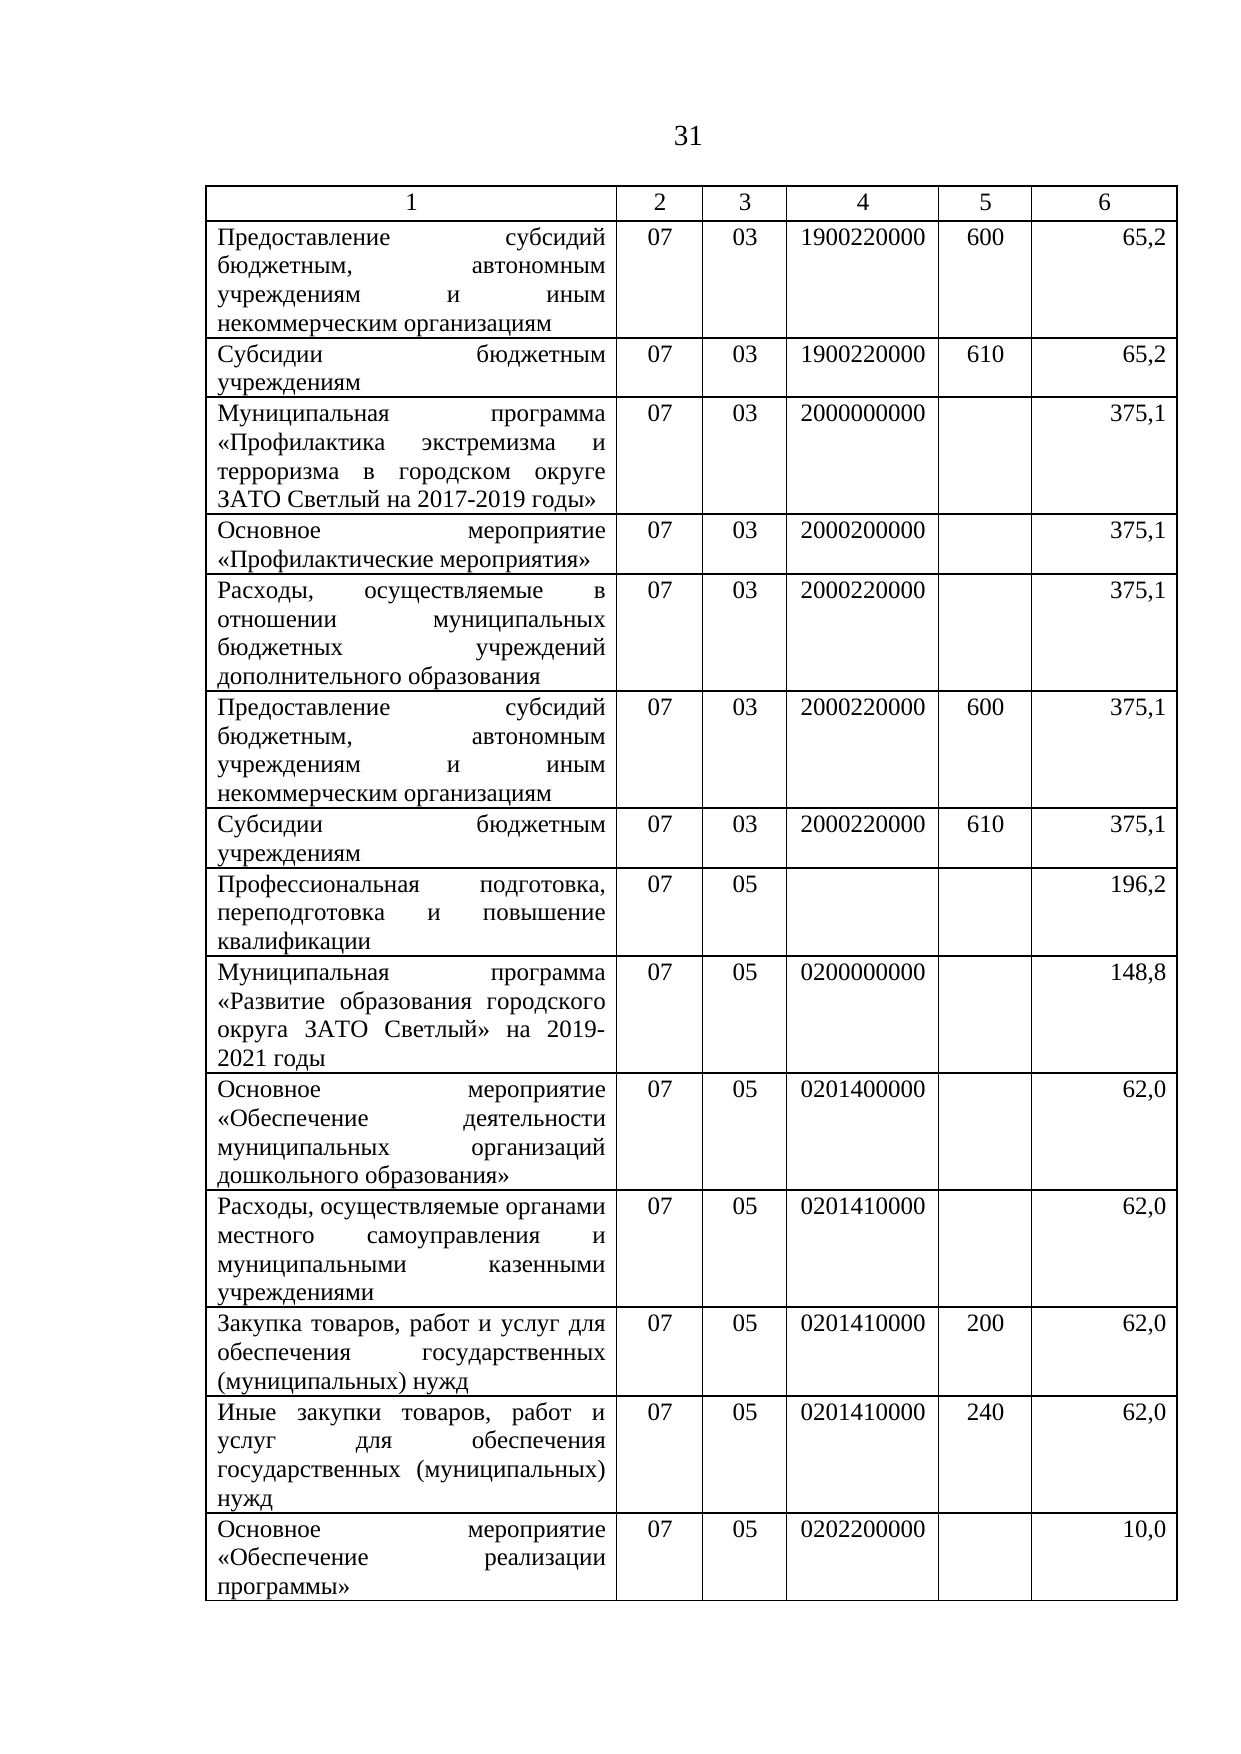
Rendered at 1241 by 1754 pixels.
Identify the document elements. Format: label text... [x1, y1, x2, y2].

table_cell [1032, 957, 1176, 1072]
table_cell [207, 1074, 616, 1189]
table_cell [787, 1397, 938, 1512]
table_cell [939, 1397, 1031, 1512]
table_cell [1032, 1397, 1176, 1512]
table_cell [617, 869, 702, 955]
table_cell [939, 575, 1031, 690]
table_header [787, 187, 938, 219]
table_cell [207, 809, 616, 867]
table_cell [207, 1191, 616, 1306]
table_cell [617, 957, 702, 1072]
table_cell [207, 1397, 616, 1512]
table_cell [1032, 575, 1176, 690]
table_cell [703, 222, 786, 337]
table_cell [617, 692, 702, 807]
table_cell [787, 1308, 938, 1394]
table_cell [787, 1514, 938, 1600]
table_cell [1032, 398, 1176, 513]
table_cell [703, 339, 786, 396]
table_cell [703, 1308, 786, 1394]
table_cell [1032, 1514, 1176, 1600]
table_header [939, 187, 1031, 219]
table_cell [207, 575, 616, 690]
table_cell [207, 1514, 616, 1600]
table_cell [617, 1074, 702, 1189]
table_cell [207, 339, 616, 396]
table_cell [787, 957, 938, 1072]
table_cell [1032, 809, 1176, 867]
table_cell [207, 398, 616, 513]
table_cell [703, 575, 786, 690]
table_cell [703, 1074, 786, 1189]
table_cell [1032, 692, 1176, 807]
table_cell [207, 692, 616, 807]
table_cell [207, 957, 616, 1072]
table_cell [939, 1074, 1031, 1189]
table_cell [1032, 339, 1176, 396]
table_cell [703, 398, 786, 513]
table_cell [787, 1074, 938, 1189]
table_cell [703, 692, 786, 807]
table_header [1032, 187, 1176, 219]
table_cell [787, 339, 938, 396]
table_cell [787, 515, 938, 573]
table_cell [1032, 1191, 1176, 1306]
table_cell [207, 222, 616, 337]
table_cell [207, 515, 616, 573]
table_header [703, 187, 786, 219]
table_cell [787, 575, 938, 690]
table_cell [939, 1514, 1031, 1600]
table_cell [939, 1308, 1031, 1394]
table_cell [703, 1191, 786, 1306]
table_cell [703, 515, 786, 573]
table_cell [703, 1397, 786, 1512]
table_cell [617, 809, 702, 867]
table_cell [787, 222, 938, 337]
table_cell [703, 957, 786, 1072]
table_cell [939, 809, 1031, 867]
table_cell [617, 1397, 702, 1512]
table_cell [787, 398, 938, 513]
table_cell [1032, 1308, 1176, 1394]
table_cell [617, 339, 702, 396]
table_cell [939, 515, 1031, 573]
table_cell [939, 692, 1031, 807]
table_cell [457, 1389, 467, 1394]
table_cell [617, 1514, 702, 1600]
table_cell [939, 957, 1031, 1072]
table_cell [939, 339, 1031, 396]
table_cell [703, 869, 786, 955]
text 31 [207, 118, 1169, 152]
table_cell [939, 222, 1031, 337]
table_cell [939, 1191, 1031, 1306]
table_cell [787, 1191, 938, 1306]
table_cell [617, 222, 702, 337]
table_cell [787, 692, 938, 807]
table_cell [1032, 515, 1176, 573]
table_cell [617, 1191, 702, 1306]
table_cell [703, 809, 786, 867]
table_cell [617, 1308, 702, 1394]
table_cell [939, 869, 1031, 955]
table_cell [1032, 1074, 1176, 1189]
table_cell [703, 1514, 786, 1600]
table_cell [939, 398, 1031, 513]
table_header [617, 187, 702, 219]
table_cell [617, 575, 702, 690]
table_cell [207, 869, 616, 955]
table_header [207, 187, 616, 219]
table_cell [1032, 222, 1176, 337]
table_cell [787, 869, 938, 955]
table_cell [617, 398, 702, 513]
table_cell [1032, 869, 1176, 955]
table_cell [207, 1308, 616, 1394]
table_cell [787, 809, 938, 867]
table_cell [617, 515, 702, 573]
